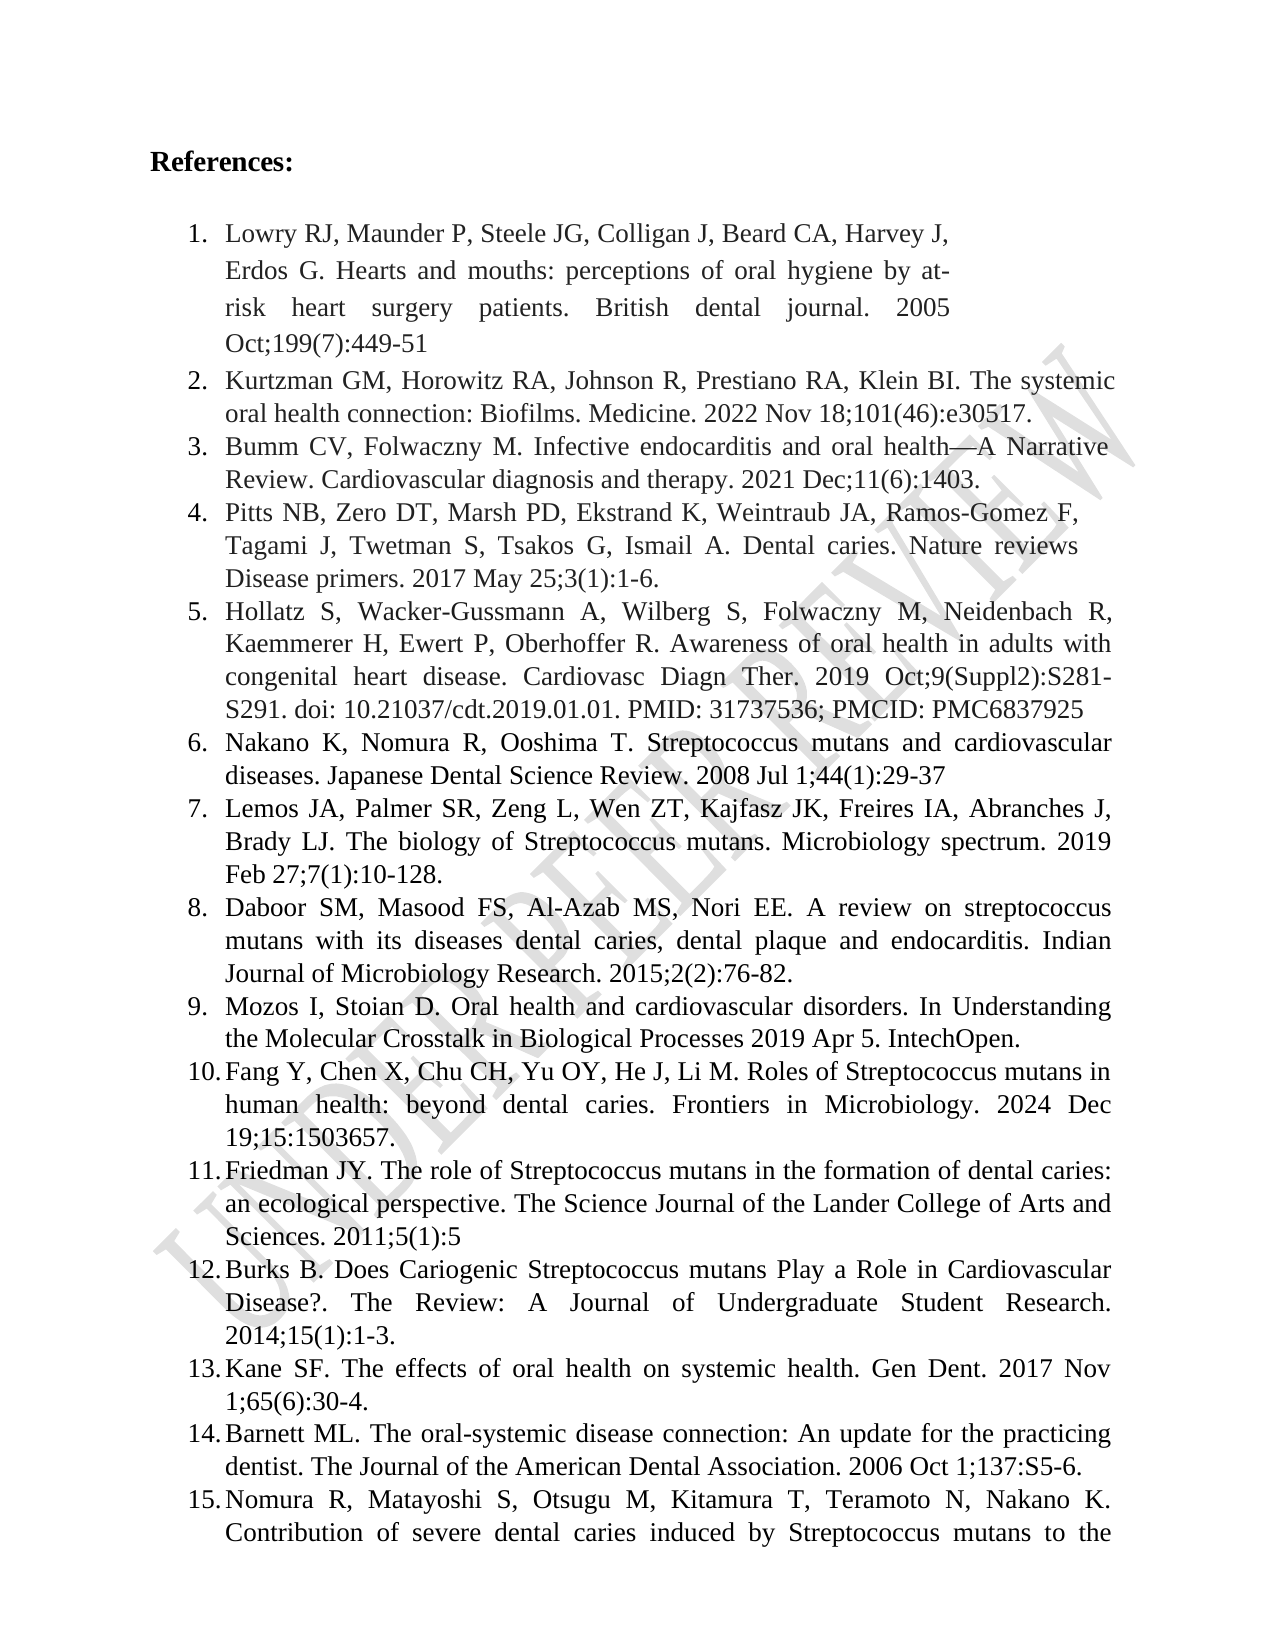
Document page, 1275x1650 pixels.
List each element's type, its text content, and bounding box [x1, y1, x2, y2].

list Barnett ML. The oral-systemic disease connection: An update for the practicing dentist. The Journal of the American Dental Association. 2006 Oct 1;137:S5-6. [187, 1417, 1113, 1482]
list Burks B. Does Cariogenic Streptococcus mutans Play a Role in Cardiovascular Disease?. The Review: A Journal of Undergraduate Student Research. 2014;15(1):1-3. [187, 1253, 1113, 1350]
list Hollatz S, Wacker-Gussmann A, Wilberg S, Folwaczny M, Neidenbach R, Kaemmerer H, Ewert P, Oberhoffer R. Awareness of oral health in adults with congenital heart disease. Cardiovasc Diagn Ther. 2019 Oct;9(Suppl2):S281-S291. doi: 10.21037/cdt.2019.01.01. PMID: 31737536; PMCID: PMC6837925 [187, 594, 1113, 724]
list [187, 1483, 1113, 1547]
list Kane SF. The effects of oral health on systemic health. Gen Dent. 2017 Nov 1;65(6):30-4. [187, 1352, 1113, 1416]
list Mozos I, Stoian D. Oral health and cardiovascular disorders. In Understanding the Molecular Crosstalk in Biological Processes 2019 Apr 5. IntechOpen. [187, 989, 1113, 1054]
list Kurtzman GM, Horowitz RA, Johnson R, Prestiano RA, Klein BI. The systemic oral health connection: Biofilms. Medicine. 2022 Nov 18;101(46):e30517. [187, 364, 1115, 428]
list Lemos JA, Palmer SR, Zeng L, Wen ZT, Kajfasz JK, Freires IA, Abranches J, Brady LJ. The biology of Streptococcus mutans. Microbiology spectrum. 2019 Feb 27;7(1):10-128. [187, 792, 1113, 889]
list Bumm CV, Folwaczny M. Infective endocarditis and oral health—A Narrative Review. Cardiovascular diagnosis and therapy. 2021 Dec;11(6):1403. [187, 430, 1109, 494]
text References: [150, 144, 1162, 177]
list Friedman JY. The role of Streptococcus mutans in the formation of dental caries: an ecological perspective. The Science Journal of the Lander College of Arts and Sciences. 2011;5(1):5 [187, 1154, 1113, 1251]
list Nakano K, Nomura R, Ooshima T. Streptococcus mutans and cardiovascular diseases. Japanese Dental Science Review. 2008 Jul 1;44(1):29-37 [187, 726, 1113, 790]
list Daboor SM, Masood FS, Al-Azab MS, Nori EE. A review on streptococcus mutans with its diseases dental caries, dental plaque and endocarditis. Indian Journal of Microbiology Research. 2015;2(2):76-82. [187, 891, 1113, 988]
list Lowry RJ, Maunder P, Steele JG, Colligan J, Beard CA, Harvey J, Erdos G. Hearts and mouths: perceptions of oral hygiene by at-risk heart surgery patients. British dental journal. 2005 Oct;199(7):449-51 [187, 217, 950, 359]
list Pitts NB, Zero DT, Marsh PD, Ekstrand K, Weintraub JA, Ramos-Gomez F, Tagami J, Twetman S, Tsakos G, Ismail A. Dental caries. Nature reviews Disease primers. 2017 May 25;3(1):1-6. [187, 496, 1079, 593]
list Fang Y, Chen X, Chu CH, Yu OY, He J, Li M. Roles of Streptococcus mutans in human health: beyond dental caries. Frontiers in Microbiology. 2024 Dec 19;15:1503657. [187, 1055, 1113, 1152]
